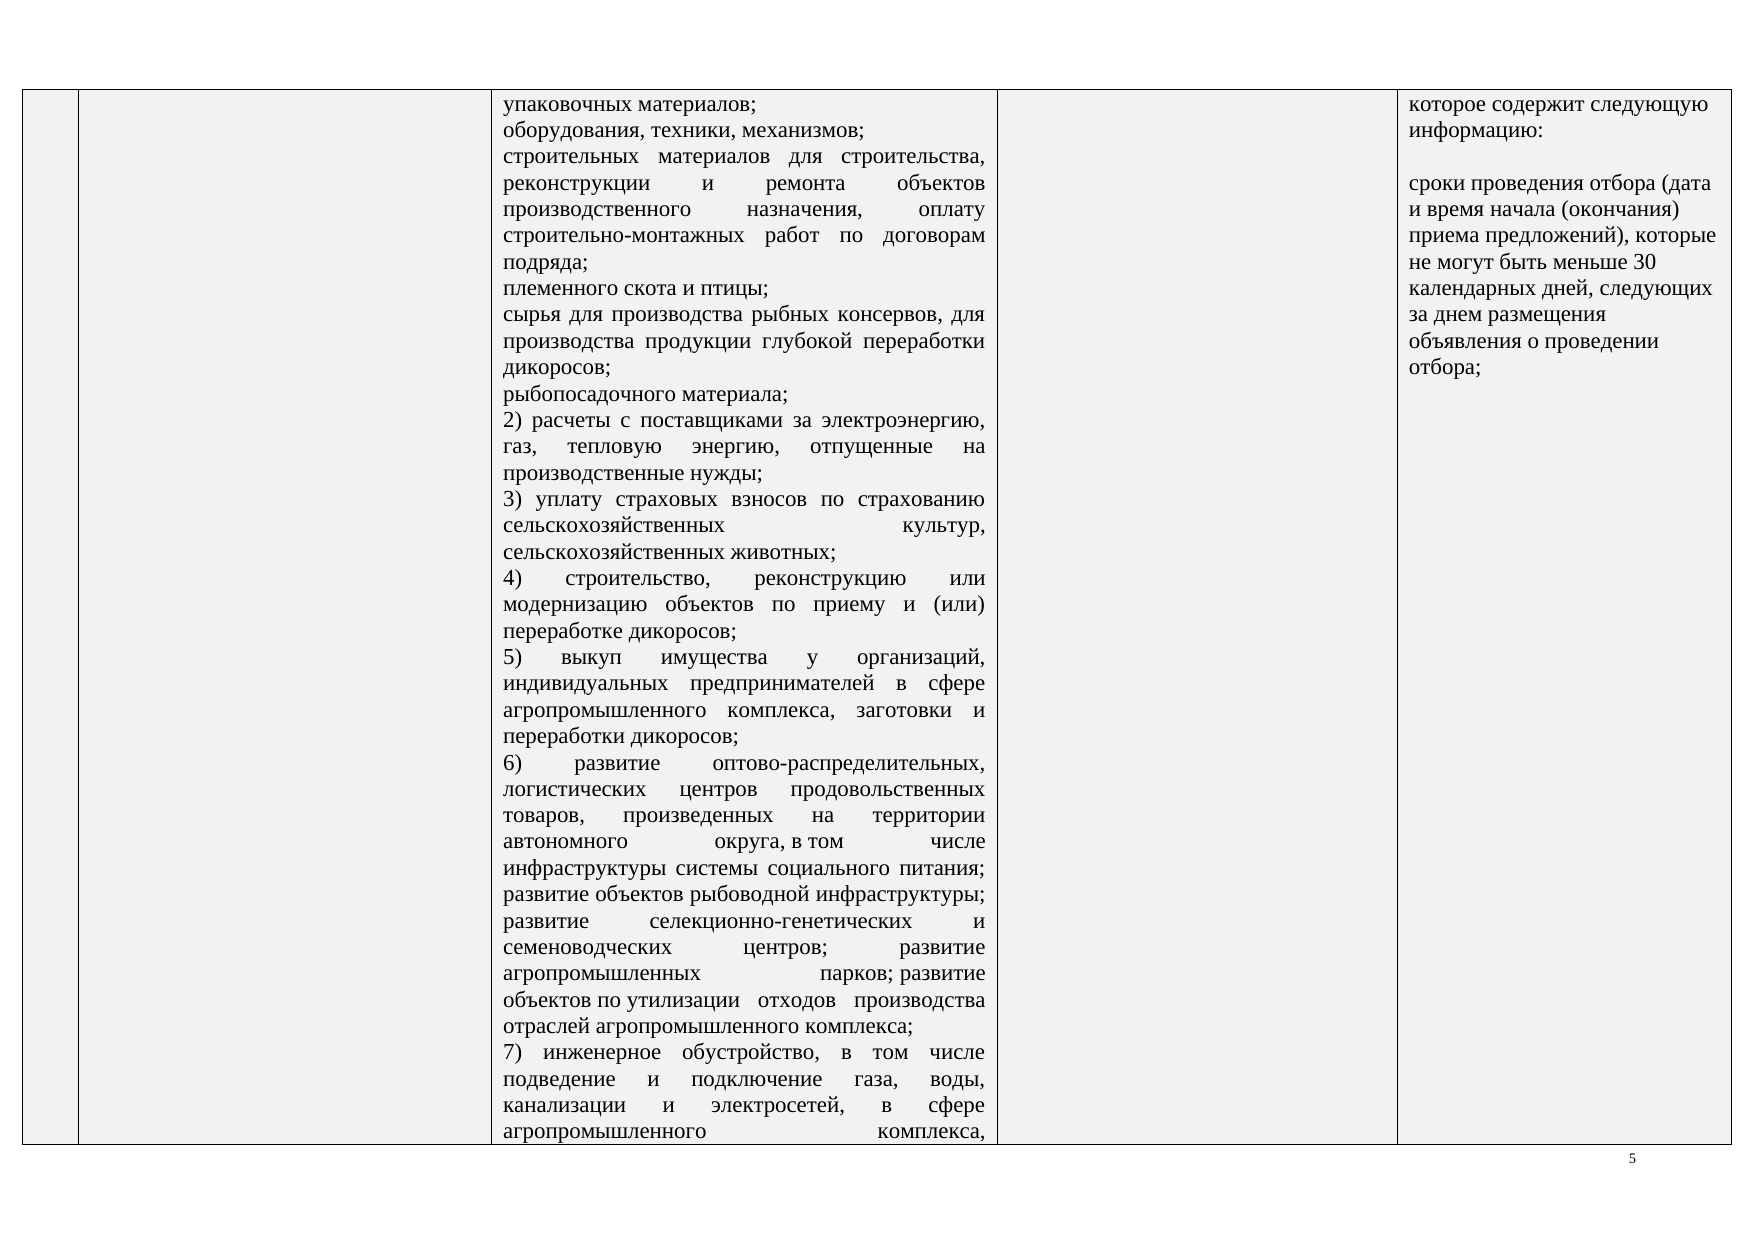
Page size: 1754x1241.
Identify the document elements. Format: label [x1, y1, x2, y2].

table_cell [1398, 90, 1731, 1144]
table_cell [492, 90, 997, 1144]
table_cell [998, 90, 1397, 1144]
table_cell [79, 90, 491, 1144]
table_cell [23, 90, 78, 1144]
